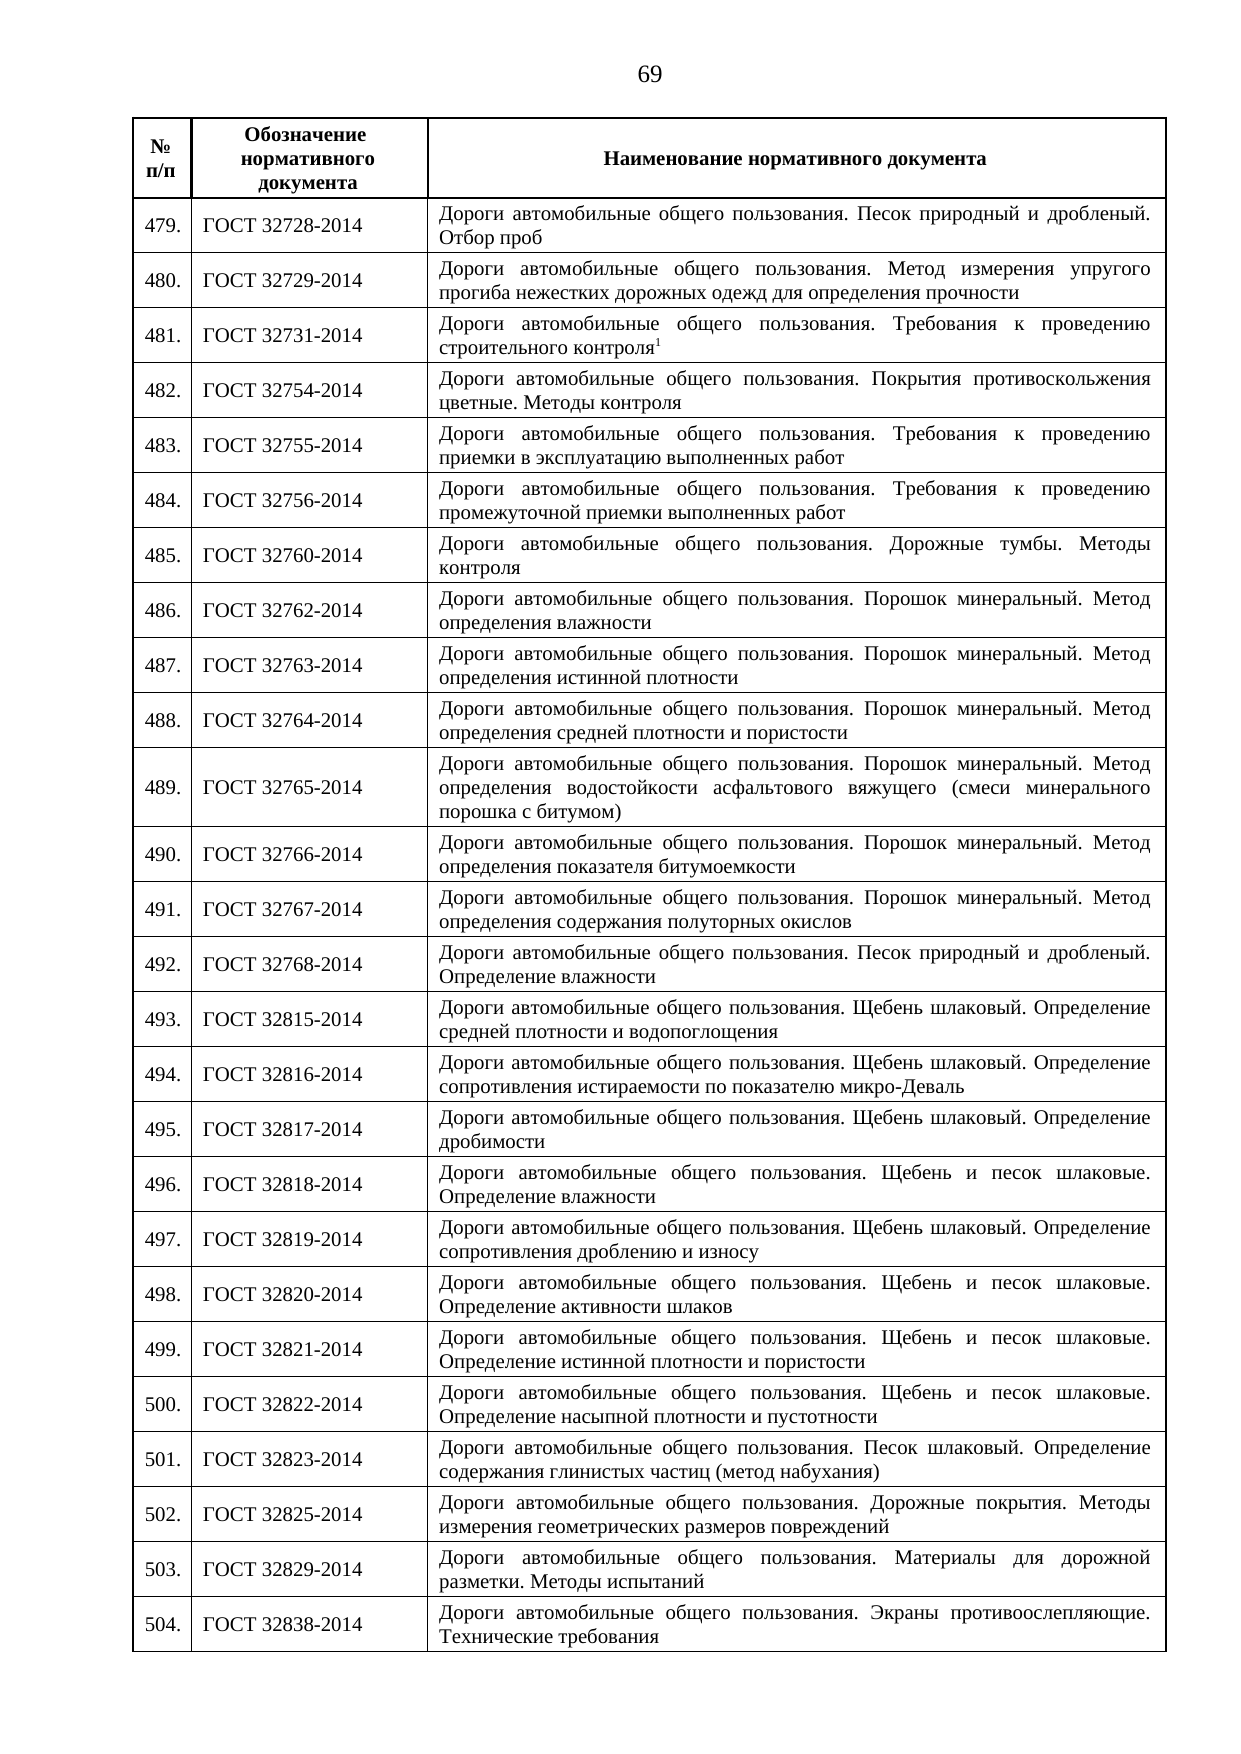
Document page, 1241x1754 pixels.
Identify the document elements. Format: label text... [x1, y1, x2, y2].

table_cell [134, 1322, 191, 1376]
table_cell ГОСТ 32817-2014 [192, 1102, 427, 1156]
table_cell Дороги автомобильные общего пользования. Требования к проведению промежуточной приемки выполненных работ [428, 473, 1165, 527]
table_cell Дороги автомобильные общего пользования. Песок природный и дробленый. Отбор проб [428, 199, 1165, 252]
table_cell ГОСТ 32754-2014 [192, 363, 427, 417]
table_cell [134, 199, 191, 252]
table_cell [134, 253, 191, 307]
table_cell Дороги автомобильные общего пользования. Дорожные тумбы. Методы контроля [428, 528, 1165, 582]
table_cell ГОСТ 32731-2014 [192, 308, 427, 362]
table_cell [134, 827, 191, 881]
table_cell ГОСТ 32762-2014 [192, 583, 427, 637]
table_cell ГОСТ 32816-2014 [192, 1047, 427, 1101]
table_cell [134, 1542, 191, 1596]
table_cell [134, 1212, 191, 1266]
table_cell [134, 473, 191, 527]
table_cell Дороги автомобильные общего пользования. Требования к проведению приемки в эксплуатацию выполненных работ [428, 418, 1165, 472]
table_cell [134, 1432, 191, 1486]
table_cell [134, 693, 191, 747]
table_cell ГОСТ 32818-2014 [192, 1157, 427, 1211]
table_header Обозначение нормативного документа [193, 119, 427, 197]
table_cell ГОСТ 32763-2014 [192, 638, 427, 692]
table_cell Дороги автомобильные общего пользования. Щебень шлаковый. Определение дробимости [428, 1102, 1165, 1156]
table_cell ГОСТ 32820-2014 [192, 1267, 427, 1321]
table_cell [134, 882, 191, 936]
table_cell Дороги автомобильные общего пользования. Щебень шлаковый. Определение средней плотности и водопоглощения [428, 992, 1165, 1046]
table_cell [134, 1597, 191, 1651]
table_cell ГОСТ 32729-2014 [192, 253, 427, 307]
table_cell Дороги автомобильные общего пользования. Метод измерения упругого прогиба нежестких дорожных одежд для определения прочности [428, 253, 1165, 307]
table_cell [134, 937, 191, 991]
table_cell Дороги автомобильные общего пользования. Щебень шлаковый. Определение сопротивления истираемости по показателю микро-Деваль [428, 1047, 1165, 1101]
table_cell Дороги автомобильные общего пользования. Порошок минеральный. Метод определения средней плотности и пористости [428, 693, 1165, 747]
table_cell ГОСТ 32767-2014 [192, 882, 427, 936]
table_cell [134, 1157, 191, 1211]
table_cell ГОСТ 32825-2014 [192, 1487, 427, 1541]
table_cell ГОСТ 32829-2014 [192, 1542, 427, 1596]
table_cell [134, 308, 191, 362]
table_cell Дороги автомобильные общего пользования. Песок природный и дробленый. Определение влажности [428, 937, 1165, 991]
table_cell ГОСТ 32766-2014 [192, 827, 427, 881]
table_cell ГОСТ 32838-2014 [192, 1597, 427, 1651]
table_cell ГОСТ 32819-2014 [192, 1212, 427, 1266]
table_cell Дороги автомобильные общего пользования. Порошок минеральный. Метод определения истинной плотности [428, 638, 1165, 692]
table_cell [134, 638, 191, 692]
table_cell ГОСТ 32768-2014 [192, 937, 427, 991]
table_cell [134, 528, 191, 582]
table_cell ГОСТ 32764-2014 [192, 693, 427, 747]
table_cell Дороги автомобильные общего пользования. Щебень шлаковый. Определение сопротивления дроблению и износу [428, 1212, 1165, 1266]
table_cell [134, 1377, 191, 1431]
table_cell Дороги автомобильные общего пользования. Порошок минеральный. Метод определения содержания полуторных окислов [428, 882, 1165, 936]
table_cell ГОСТ 32755-2014 [192, 418, 427, 472]
table_cell ГОСТ 32765-2014 [192, 748, 427, 826]
table_cell [134, 1487, 191, 1541]
table_header Наименование нормативного документа [429, 119, 1165, 197]
table_cell Дороги автомобильные общего пользования. Дорожные покрытия. Методы измерения геометрических размеров повреждений [428, 1487, 1165, 1541]
table_cell ГОСТ 32823-2014 [192, 1432, 427, 1486]
table_cell Дороги автомобильные общего пользования. Щебень и песок шлаковые. Определение влажности [428, 1157, 1165, 1211]
table_cell Дороги автомобильные общего пользования. Порошок минеральный. Метод определения влажности [428, 583, 1165, 637]
table_cell ГОСТ 32756-2014 [192, 473, 427, 527]
table_cell Дороги автомобильные общего пользования. Материалы для дорожной разметки. Методы испытаний [428, 1542, 1165, 1596]
table_header № п/п [134, 119, 190, 197]
table_cell Дороги автомобильные общего пользования. Щебень и песок шлаковые. Определение насыпной плотности и пустотности [428, 1377, 1165, 1431]
table_cell ГОСТ 32821-2014 [192, 1322, 427, 1376]
table_cell [134, 583, 191, 637]
table_cell Дороги автомобильные общего пользования. Порошок минеральный. Метод определения водостойкости асфальтового вяжущего (смеси минерального порошка с битумом) [428, 748, 1165, 826]
table_cell Дороги автомобильные общего пользования. Экраны противоослепляющие. Технические требования [428, 1597, 1165, 1651]
table_cell [134, 748, 191, 826]
table_cell ГОСТ 32760-2014 [192, 528, 427, 582]
table_cell Дороги автомобильные общего пользования. Щебень и песок шлаковые. Определение активности шлаков [428, 1267, 1165, 1321]
table_cell [134, 992, 191, 1046]
table_cell Дороги автомобильные общего пользования. Песок шлаковый. Определение содержания глинистых частиц (метод набухания) [428, 1432, 1165, 1486]
table_cell [134, 1047, 191, 1101]
table_cell [134, 1267, 191, 1321]
table_cell Дороги автомобильные общего пользования. Требования к проведению строительного контроля1 [428, 308, 1165, 362]
table_cell [134, 363, 191, 417]
table_cell [134, 1102, 191, 1156]
table_cell ГОСТ 32822-2014 [192, 1377, 427, 1431]
table_cell [134, 418, 191, 472]
table_cell Дороги автомобильные общего пользования. Щебень и песок шлаковые. Определение истинной плотности и пористости [428, 1322, 1165, 1376]
table_cell ГОСТ 32815-2014 [192, 992, 427, 1046]
table_cell Дороги автомобильные общего пользования. Покрытия противоскольжения цветные. Методы контроля [428, 363, 1165, 417]
table_cell ГОСТ 32728-2014 [192, 199, 427, 252]
table_cell Дороги автомобильные общего пользования. Порошок минеральный. Метод определения показателя битумоемкости [428, 827, 1165, 881]
